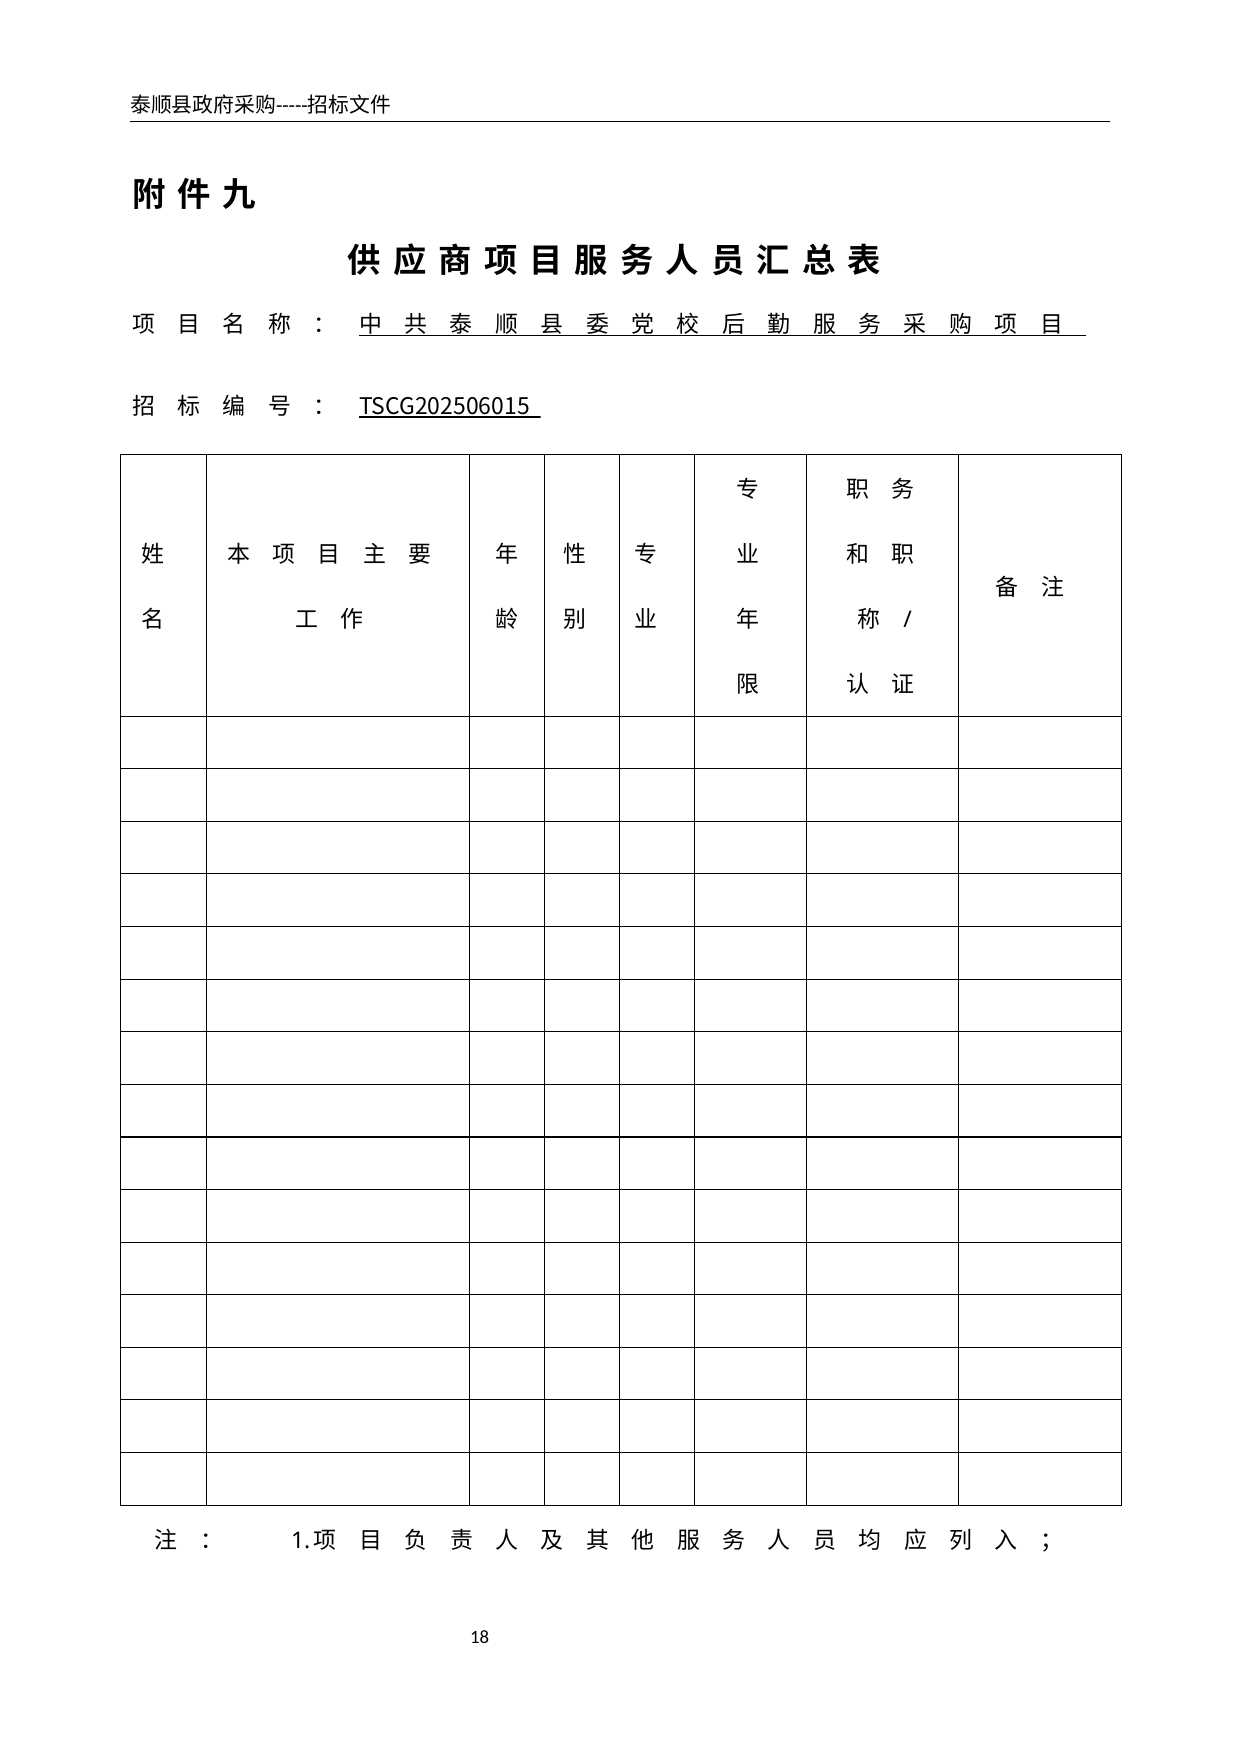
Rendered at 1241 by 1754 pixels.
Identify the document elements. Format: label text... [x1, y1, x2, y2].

table_cell [545, 874, 619, 926]
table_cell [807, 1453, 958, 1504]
table_cell [807, 927, 958, 978]
table_cell [121, 874, 206, 926]
table_cell [807, 874, 958, 926]
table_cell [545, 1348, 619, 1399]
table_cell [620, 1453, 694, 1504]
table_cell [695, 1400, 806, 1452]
text 项目名称：中共泰顺县委党校后勤服务采购项目 [132, 290, 1108, 355]
table_cell [545, 1085, 619, 1136]
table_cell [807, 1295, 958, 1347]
text 招标编号：TSCG202506015 [132, 372, 1108, 437]
table_cell [695, 822, 806, 873]
table_cell [695, 1190, 806, 1242]
table_cell [470, 980, 544, 1031]
table_cell [545, 822, 619, 873]
table_cell [807, 769, 958, 821]
table_cell [959, 1138, 1121, 1189]
table_cell [121, 822, 206, 873]
table_cell [620, 1138, 694, 1189]
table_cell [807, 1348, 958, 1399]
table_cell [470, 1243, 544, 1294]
table_cell [470, 927, 544, 978]
table_cell [620, 927, 694, 978]
table_cell [121, 1243, 206, 1294]
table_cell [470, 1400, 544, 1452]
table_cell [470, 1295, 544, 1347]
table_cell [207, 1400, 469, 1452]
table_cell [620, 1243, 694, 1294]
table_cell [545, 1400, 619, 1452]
table_cell [545, 717, 619, 768]
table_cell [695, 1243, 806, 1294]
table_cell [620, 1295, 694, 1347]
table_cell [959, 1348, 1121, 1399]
table_cell [121, 1085, 206, 1136]
table_cell [807, 822, 958, 873]
table_cell [959, 769, 1121, 821]
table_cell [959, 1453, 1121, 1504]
table_cell [207, 822, 469, 873]
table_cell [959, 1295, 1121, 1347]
table_cell [470, 769, 544, 821]
table_cell [695, 1032, 806, 1084]
table_header 本项目主要工作 [207, 455, 469, 716]
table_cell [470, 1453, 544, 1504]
table_cell [620, 822, 694, 873]
table_cell [807, 980, 958, 1031]
table_header 备注 [959, 455, 1121, 716]
table_cell [807, 1190, 958, 1242]
table_cell [470, 1085, 544, 1136]
table_cell [207, 927, 469, 978]
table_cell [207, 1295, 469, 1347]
table_cell [620, 769, 694, 821]
table_cell [207, 874, 469, 926]
table_cell [207, 1190, 469, 1242]
table_cell [545, 769, 619, 821]
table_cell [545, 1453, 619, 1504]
table_cell [807, 1032, 958, 1084]
table_header 性别 [545, 455, 619, 716]
table_cell [207, 980, 469, 1031]
table_cell [207, 769, 469, 821]
table_cell [695, 1085, 806, 1136]
table_cell [121, 1138, 206, 1189]
table_header 专业 [620, 455, 694, 716]
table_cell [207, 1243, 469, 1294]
table_cell [620, 1190, 694, 1242]
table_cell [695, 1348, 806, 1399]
table_cell [695, 769, 806, 821]
table_cell [959, 1032, 1121, 1084]
table_cell [959, 1190, 1121, 1242]
table_cell [470, 1190, 544, 1242]
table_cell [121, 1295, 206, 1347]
table_cell [207, 1138, 469, 1189]
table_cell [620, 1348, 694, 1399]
table_cell [695, 1138, 806, 1189]
table_cell [620, 1085, 694, 1136]
table_cell [695, 874, 806, 926]
table_cell [807, 1085, 958, 1136]
table_cell [470, 1032, 544, 1084]
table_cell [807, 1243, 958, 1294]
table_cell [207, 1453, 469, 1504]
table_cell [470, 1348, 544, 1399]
table_cell [959, 717, 1121, 768]
table_header 专业 年限 [695, 455, 806, 716]
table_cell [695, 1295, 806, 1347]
table_cell [620, 1032, 694, 1084]
table_cell [470, 717, 544, 768]
table_header 职务 和职称/认证 [807, 455, 958, 716]
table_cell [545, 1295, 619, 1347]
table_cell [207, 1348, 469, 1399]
table_cell [620, 874, 694, 926]
table_cell [620, 980, 694, 1031]
table_cell [207, 717, 469, 768]
table_cell [470, 874, 544, 926]
table_cell [959, 822, 1121, 873]
table_cell [545, 927, 619, 978]
table_cell [545, 1190, 619, 1242]
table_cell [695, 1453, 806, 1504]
text 附件九 [132, 160, 1108, 225]
table_cell [470, 1138, 544, 1189]
table_cell [959, 1085, 1121, 1136]
table_cell [959, 927, 1121, 978]
table_cell [545, 1138, 619, 1189]
table_cell [807, 717, 958, 768]
text 供应商项目服务人员汇总表 [132, 225, 1108, 290]
table_cell [121, 1190, 206, 1242]
table_cell [121, 769, 206, 821]
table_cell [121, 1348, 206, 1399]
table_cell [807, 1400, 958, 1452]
table_cell [695, 717, 806, 768]
text 注： 1.项目负责人及其他服务人员均应列入； [132, 1506, 1108, 1571]
table_cell [620, 717, 694, 768]
table_cell [959, 874, 1121, 926]
table_cell [121, 980, 206, 1031]
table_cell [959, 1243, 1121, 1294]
table_cell [807, 1138, 958, 1189]
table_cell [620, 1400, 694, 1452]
table_cell [207, 1085, 469, 1136]
table_cell [207, 1032, 469, 1084]
table_cell [121, 927, 206, 978]
table_cell [959, 980, 1121, 1031]
table_header 姓名 [121, 455, 206, 716]
table_cell [121, 1032, 206, 1084]
table_cell [545, 1032, 619, 1084]
table_cell [695, 927, 806, 978]
table_cell [695, 980, 806, 1031]
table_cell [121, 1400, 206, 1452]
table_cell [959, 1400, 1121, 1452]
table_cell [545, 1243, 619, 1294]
table_cell [121, 717, 206, 768]
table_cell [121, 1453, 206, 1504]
table_cell [545, 980, 619, 1031]
table_header 年龄 [470, 455, 544, 716]
table_cell [470, 822, 544, 873]
